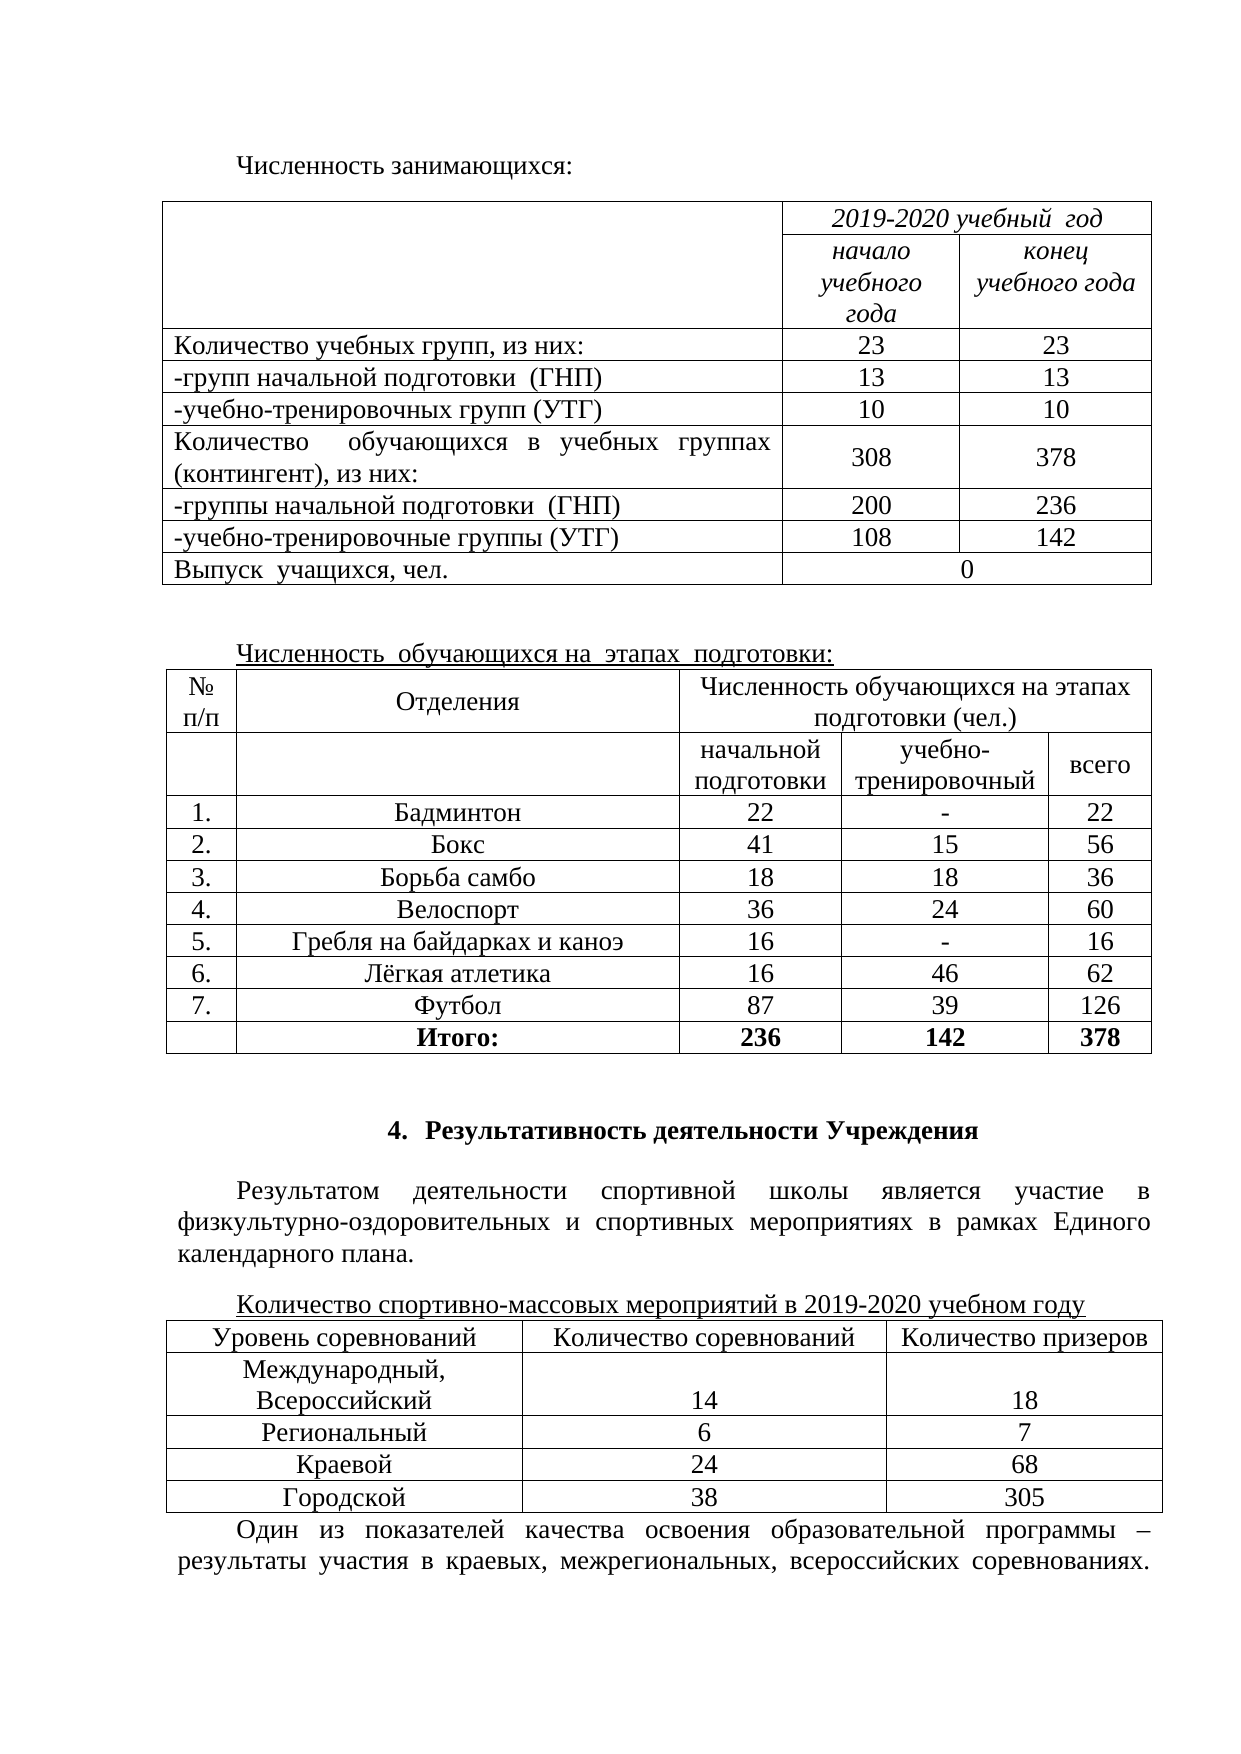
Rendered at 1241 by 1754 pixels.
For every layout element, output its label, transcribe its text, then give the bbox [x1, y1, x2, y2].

table_cell 18 [842, 861, 1048, 892]
table_cell Краевой [167, 1449, 522, 1480]
table_cell 24 [523, 1449, 886, 1480]
table_cell 142 [842, 1022, 1048, 1053]
table_cell 7 [887, 1416, 1162, 1447]
table_cell -групп начальной подготовки (ГНП) [163, 361, 782, 392]
table_cell 39 [842, 989, 1048, 1021]
table_cell 4. [167, 893, 236, 924]
table_cell 22 [680, 796, 841, 827]
table_cell 236 [960, 489, 1151, 520]
table_cell Количество учебных групп, из них: [163, 329, 782, 360]
table_cell 87 [680, 989, 841, 1021]
table_cell начальной подготовки [680, 733, 841, 795]
table_cell 2. [167, 829, 236, 859]
table_cell 378 [960, 426, 1151, 488]
table_cell 142 [960, 521, 1151, 552]
table_cell 46 [842, 957, 1048, 988]
table_header Уровень соревнований [167, 1321, 522, 1352]
table_cell Выпуск учащихся, чел. [163, 553, 782, 584]
table_cell 41 [680, 829, 841, 859]
table_cell Региональный [167, 1416, 522, 1447]
table_cell 36 [680, 893, 841, 924]
table_cell - [842, 925, 1048, 956]
table_cell 18 [887, 1353, 1162, 1415]
table_header Количество соревнований [523, 1321, 886, 1352]
table_cell Гребля на байдарках и каноэ [237, 925, 679, 956]
table_cell Футбол [237, 989, 679, 1021]
table_cell 0 [783, 553, 1151, 584]
table_cell 60 [1049, 893, 1151, 924]
table_cell Количество обучающихся в учебных группах (контингент), из них: [163, 426, 782, 488]
table_cell 38 [523, 1481, 886, 1512]
table_cell Бокс [237, 829, 679, 859]
table_header [163, 202, 782, 328]
table_cell 24 [842, 893, 1048, 924]
table_cell всего [1049, 733, 1151, 795]
table_cell Международный, Всероссийский [167, 1353, 522, 1415]
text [177, 1513, 1152, 1575]
table_cell конец учебного года [960, 235, 1151, 328]
table_cell Лёгкая атлетика [237, 957, 679, 988]
table_cell 1. [167, 796, 236, 827]
table_cell учебно-тренировочный [842, 733, 1048, 795]
table_cell 126 [1049, 989, 1151, 1021]
table_cell [167, 1022, 236, 1053]
table_cell 6 [523, 1416, 886, 1447]
table_cell [237, 733, 679, 795]
table_header № п/п [167, 670, 236, 732]
table_cell 6. [167, 957, 236, 988]
table_cell 36 [1049, 861, 1151, 892]
table_cell 200 [783, 489, 959, 520]
table_header Количество призеров [887, 1321, 1162, 1352]
list Численность занимающихся: [236, 149, 1152, 180]
table_cell 108 [783, 521, 959, 552]
table_cell 10 [783, 393, 959, 424]
table_cell 236 [680, 1022, 841, 1053]
table_cell [167, 733, 236, 795]
table_cell 3. [167, 861, 236, 892]
table_cell Бадминтон [237, 796, 679, 827]
table_cell -учебно-тренировочных групп (УТГ) [163, 393, 782, 424]
table_header Численность обучающихся на этапах подготовки (чел.) [680, 670, 1151, 732]
list Результативность деятельности Учреждения [215, 1114, 1152, 1145]
table_cell 308 [783, 426, 959, 488]
table_cell 16 [680, 957, 841, 988]
table_cell 23 [960, 329, 1151, 360]
table_cell 23 [783, 329, 959, 360]
table_cell 22 [1049, 796, 1151, 827]
table_cell 15 [842, 829, 1048, 859]
table_cell начало учебного года [783, 235, 959, 328]
table_cell - [842, 796, 1048, 827]
table_cell Городской [167, 1481, 522, 1512]
text Численность обучающихся на этапах подготовки: [177, 637, 1152, 668]
table_cell 14 [523, 1353, 886, 1415]
table_cell -учебно-тренировочные группы (УТГ) [163, 521, 782, 552]
table_cell Итого: [237, 1022, 679, 1053]
table_cell 16 [680, 925, 841, 956]
table_cell -группы начальной подготовки (ГНП) [163, 489, 782, 520]
table_header 2019-2020 учебный год [783, 202, 1151, 233]
table_cell 10 [960, 393, 1151, 424]
text Результатом деятельности спортивной школы является участие в физкультурно-оздоровительных и спортивных мероприятиях в рамках Единого календарного плана. [177, 1174, 1152, 1268]
table_cell 378 [1049, 1022, 1151, 1053]
table_cell 5. [167, 925, 236, 956]
table_cell 16 [1049, 925, 1151, 956]
table_cell Велоспорт [237, 893, 679, 924]
table_cell 56 [1049, 829, 1151, 859]
table_header Отделения [237, 670, 679, 732]
text Количество спортивно-массовых мероприятий в 2019-2020 учебном году [177, 1289, 1152, 1320]
table_cell 68 [887, 1449, 1162, 1480]
table_cell 13 [960, 361, 1151, 392]
table_cell Борьба самбо [237, 861, 679, 892]
table_cell 18 [680, 861, 841, 892]
table_cell 305 [887, 1481, 1162, 1512]
table_cell 7. [167, 989, 236, 1021]
table_cell 62 [1049, 957, 1151, 988]
table_cell 13 [783, 361, 959, 392]
